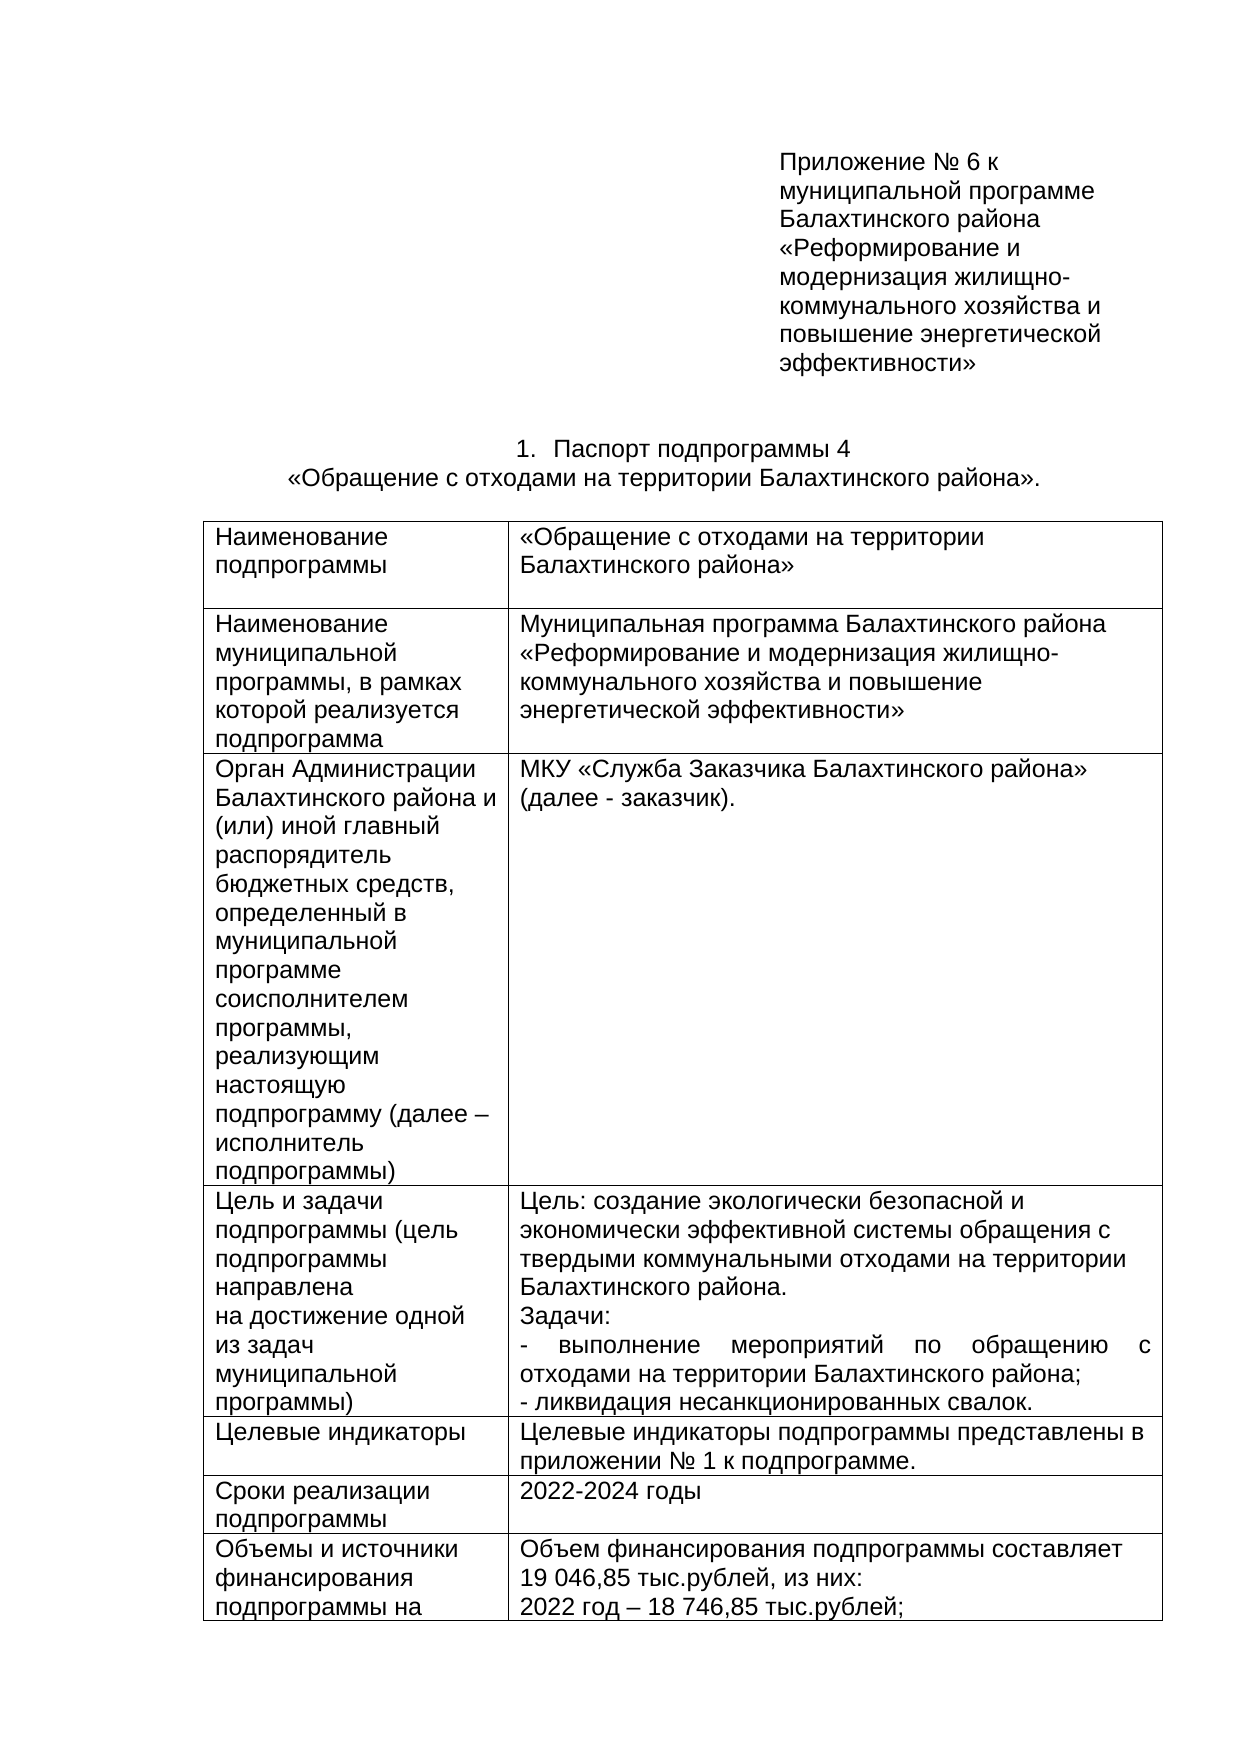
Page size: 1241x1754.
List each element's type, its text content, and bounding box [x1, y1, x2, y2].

table_cell Наименование муниципальной программы, в рамках которой реализуется подпрограмма [204, 609, 508, 753]
table_header «Обращение с отходами на территории Балахтинского района» [509, 522, 1162, 608]
table_cell Орган Администрации Балахтинского района и (или) иной главный распорядитель бюджетных средств, определенный в муниципальной программе соисполнителем программы, реализующим настоящую подпрограмму (далее – исполнитель подпрограммы) [204, 754, 508, 1185]
table_cell 2022-2024 годы [509, 1476, 1162, 1533]
list Паспорт подпрограммы 4 [215, 434, 1152, 463]
table_cell Сроки реализации подпрограммы [204, 1476, 508, 1533]
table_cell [204, 1534, 508, 1620]
table_cell МКУ «Служба Заказчика Балахтинского района» (далее - заказчик). [509, 754, 1162, 1185]
table_cell Цель: создание экологически безопасной и экономически эффективной системы обращения с твердыми коммунальными отходами на территории Балахтинского района. Задачи: - выполнение мероприятий по обращению с отходами на территории Балахтинского района; - ликвидация несанкционированных свалок. [509, 1186, 1162, 1416]
list «Обращение с отходами на территории Балахтинского района». [177, 463, 1152, 492]
table_header Приложение № 6 к муниципальной программе Балахтинского района «Реформирование и модернизация жилищно-коммунального хозяйства и повышение энергетической эффективности» [768, 118, 1163, 406]
table_cell Муниципальная программа Балахтинского района «Реформирование и модернизация жилищно-коммунального хозяйства и повышение энергетической эффективности» [509, 609, 1162, 753]
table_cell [509, 1534, 1162, 1620]
table_cell Целевые индикаторы [204, 1417, 508, 1474]
table_header Наименование подпрограммы [204, 522, 508, 608]
table_cell Целевые индикаторы подпрограммы представлены в приложении № 1 к подпрограмме. [509, 1417, 1162, 1474]
table_cell Цель и задачи подпрограммы (цель подпрограммы направлена на достижение одной из задач муниципальной программы) [204, 1186, 508, 1416]
